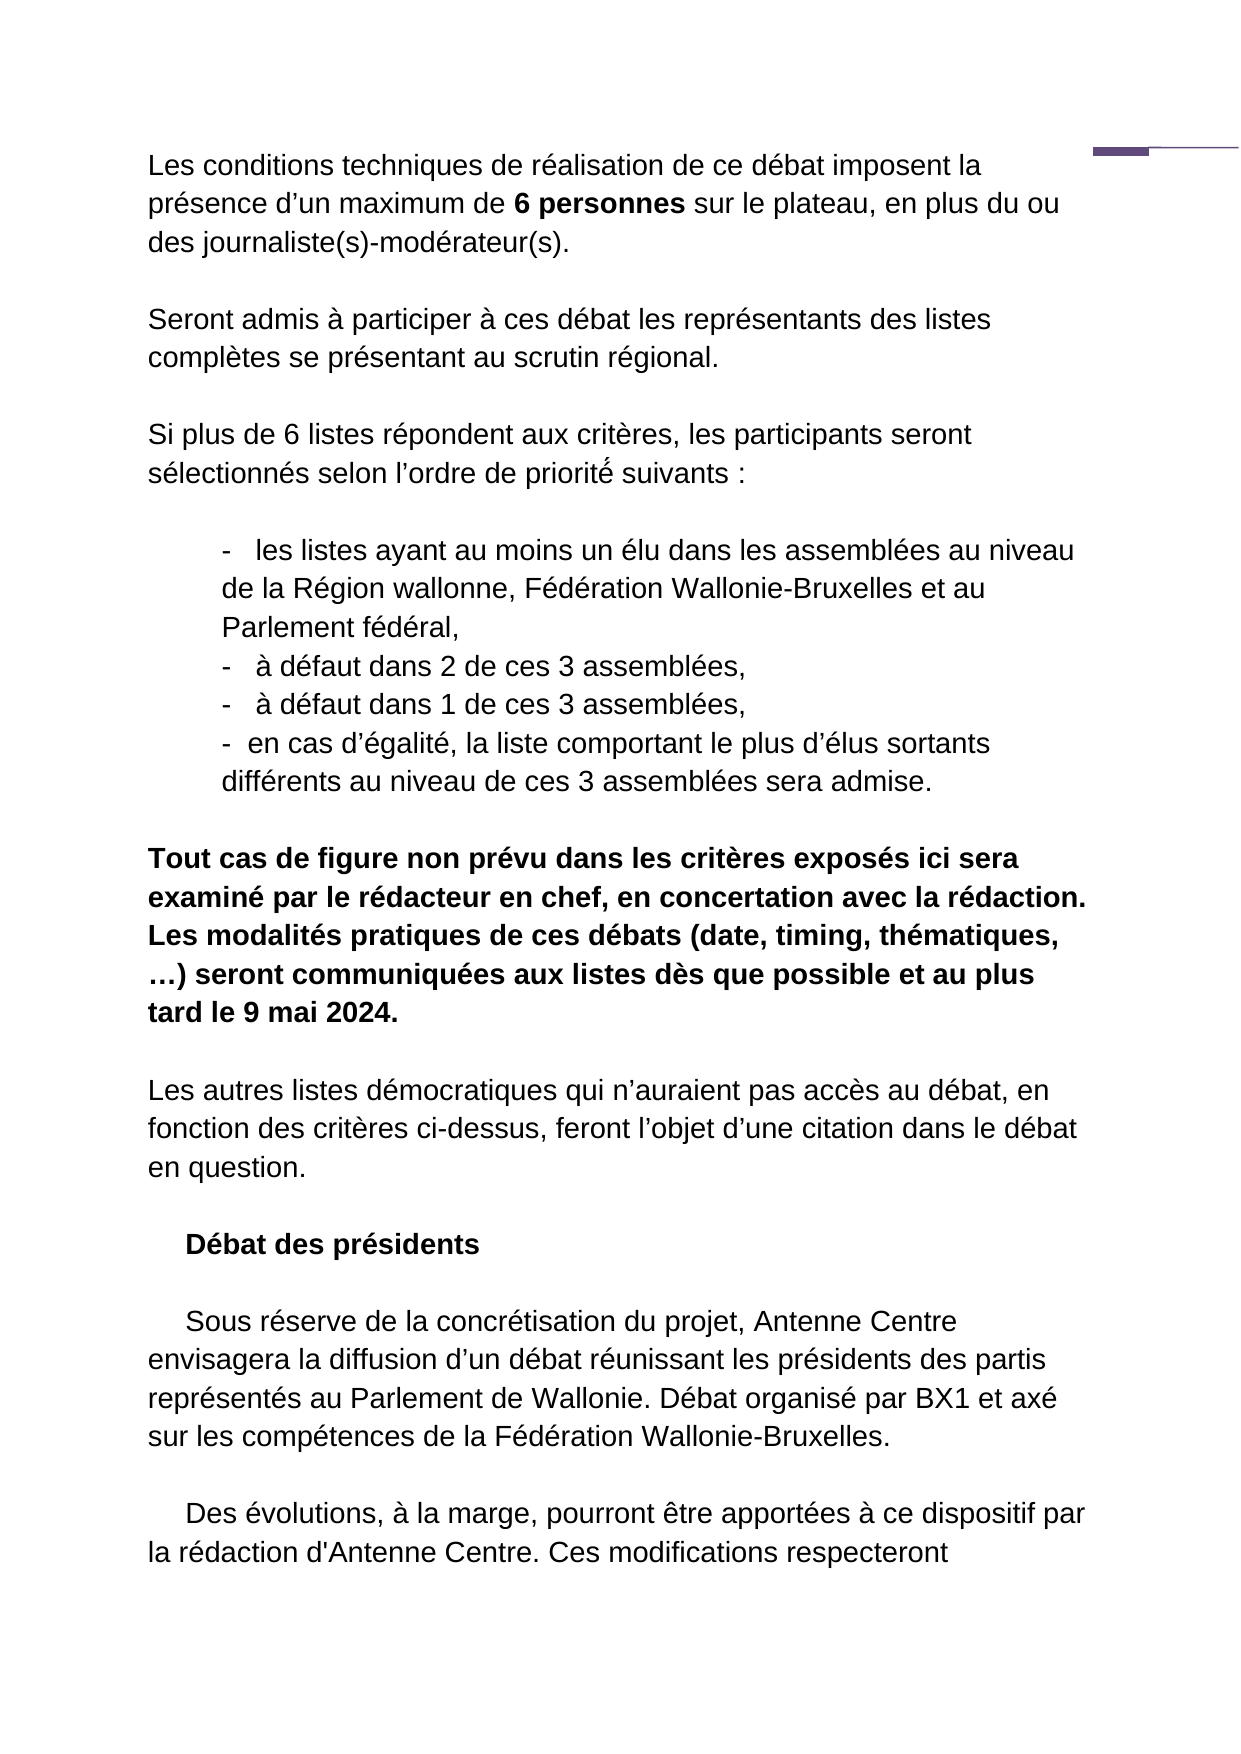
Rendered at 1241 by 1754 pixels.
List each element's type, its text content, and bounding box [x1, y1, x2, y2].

text Les autres listes démocratiques qui n’auraient pas accès au débat, en fonction des critères ci-dessus, feront l’objet d’une citation dans le débat en question. [148, 1073, 1093, 1183]
text Seront admis à participer à ces débat les représentants des listes complètes se présentant au scrutin régional. [148, 302, 1093, 374]
text Les modalités pratiques de ces débats (date, timing, thématiques, …) seront communiquées aux listes dès que possible et au plus tard le 9 mai 2024. [148, 918, 1093, 1029]
text - à défaut dans 2 de ces 3 assemblées, [148, 649, 1093, 682]
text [148, 1497, 1093, 1569]
text Débat des présidents [148, 1227, 1093, 1260]
text - les listes ayant au moins un élu dans les assemblées au niveau de la Région wallonne, Fédération Wallonie-Bruxelles et au Parlement fédéral, [221, 533, 1093, 644]
text Les conditions techniques de réalisation de ce débat imposent la présence d’un maximum de 6 personnes sur le plateau, en plus du ou des journaliste(s)-modérateur(s). [148, 148, 1093, 258]
text - en cas d’égalité, la liste comportant le plus d’élus sortants différents au niveau de ces 3 assemblées sera admise. [221, 726, 1093, 798]
text Sous réserve de la concrétisation du projet, Antenne Centre envisagera la diffusion d’un débat réunissant les présidents des partis représentés au Parlement de Wallonie. Débat organisé par BX1 et axé sur les compétences de la Fédération Wallonie-Bruxelles. [148, 1304, 1093, 1453]
text - à défaut dans 1 de ces 3 assemblées, [148, 687, 1093, 721]
text Tout cas de figure non prévu dans les critères exposés ici sera examiné par le rédacteur en chef, en concertation avec la rédaction. [148, 841, 1093, 913]
text Si plus de 6 listes répondent aux critères, les participants seront sélectionnés selon l’ordre de priorité́ suivants : [148, 417, 1093, 489]
